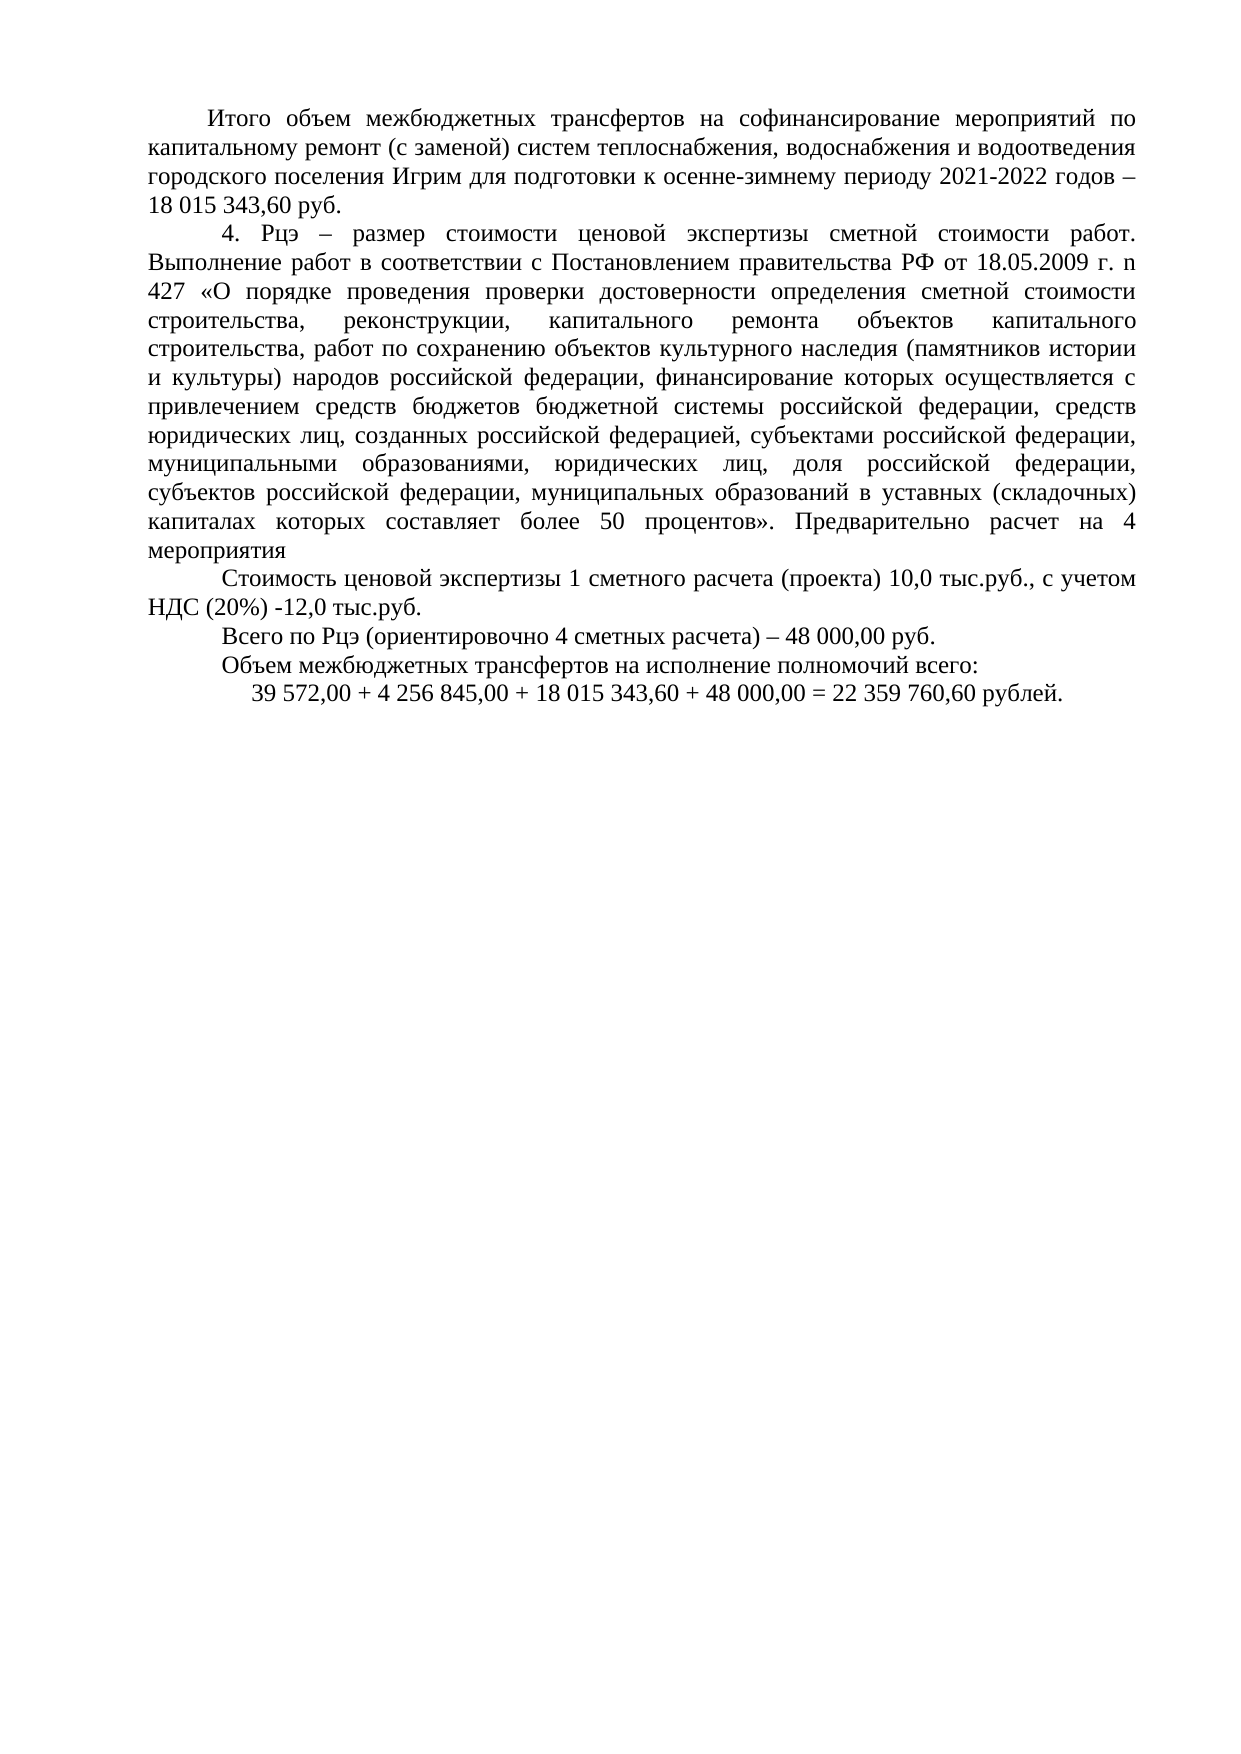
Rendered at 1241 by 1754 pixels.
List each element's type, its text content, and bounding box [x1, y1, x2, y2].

text Всего по Рцэ (ориентировочно 4 сметных расчета) – 48 000,00 руб. [148, 621, 1137, 650]
text Объем межбюджетных трансфертов на исполнение полномочий всего: [148, 650, 1137, 678]
text 39 572,00 + 4 256 845,00 + 18 015 343,60 + 48 000,00 = 22 359 760,60 рублей. [148, 678, 1137, 707]
text Стоимость ценовой экспертизы 1 сметного расчета (проекта) 10,0 тыс.руб., с учетом НДС (20%) -12,0 тыс.руб. [148, 563, 1137, 621]
text 4. Рцэ – размер стоимости ценовой экспертизы сметной стоимости работ. Выполнение работ в соответствии с Постановлением правительства РФ от 18.05.2009 г. n 427 «О порядке проведения проверки достоверности определения сметной стоимости строительства, реконструкции, капитального ремонта объектов капитального строительства, работ по сохранению объектов культурного наследия (памятников истории и культуры) народов российской федерации, финансирование которых осуществляется с привлечением средств бюджетов бюджетной системы российской федерации, средств юридических лиц, созданных российской федерацией, субъектами российской федерации, муниципальными образованиями, юридических лиц, доля российской федерации, субъектов российской федерации, муниципальных образований в уставных (складочных) капиталах которых составляет более 50 процентов». Предварительно расчет на 4 мероприятия [148, 218, 1137, 563]
text Итого объем межбюджетных трансфертов на софинансирование мероприятий по капитальному ремонт (с заменой) систем теплоснабжения, водоснабжения и водоотведения городского поселения Игрим для подготовки к осенне-зимнему периоду 2021-2022 годов – 18 015 343,60 руб. [148, 103, 1137, 218]
